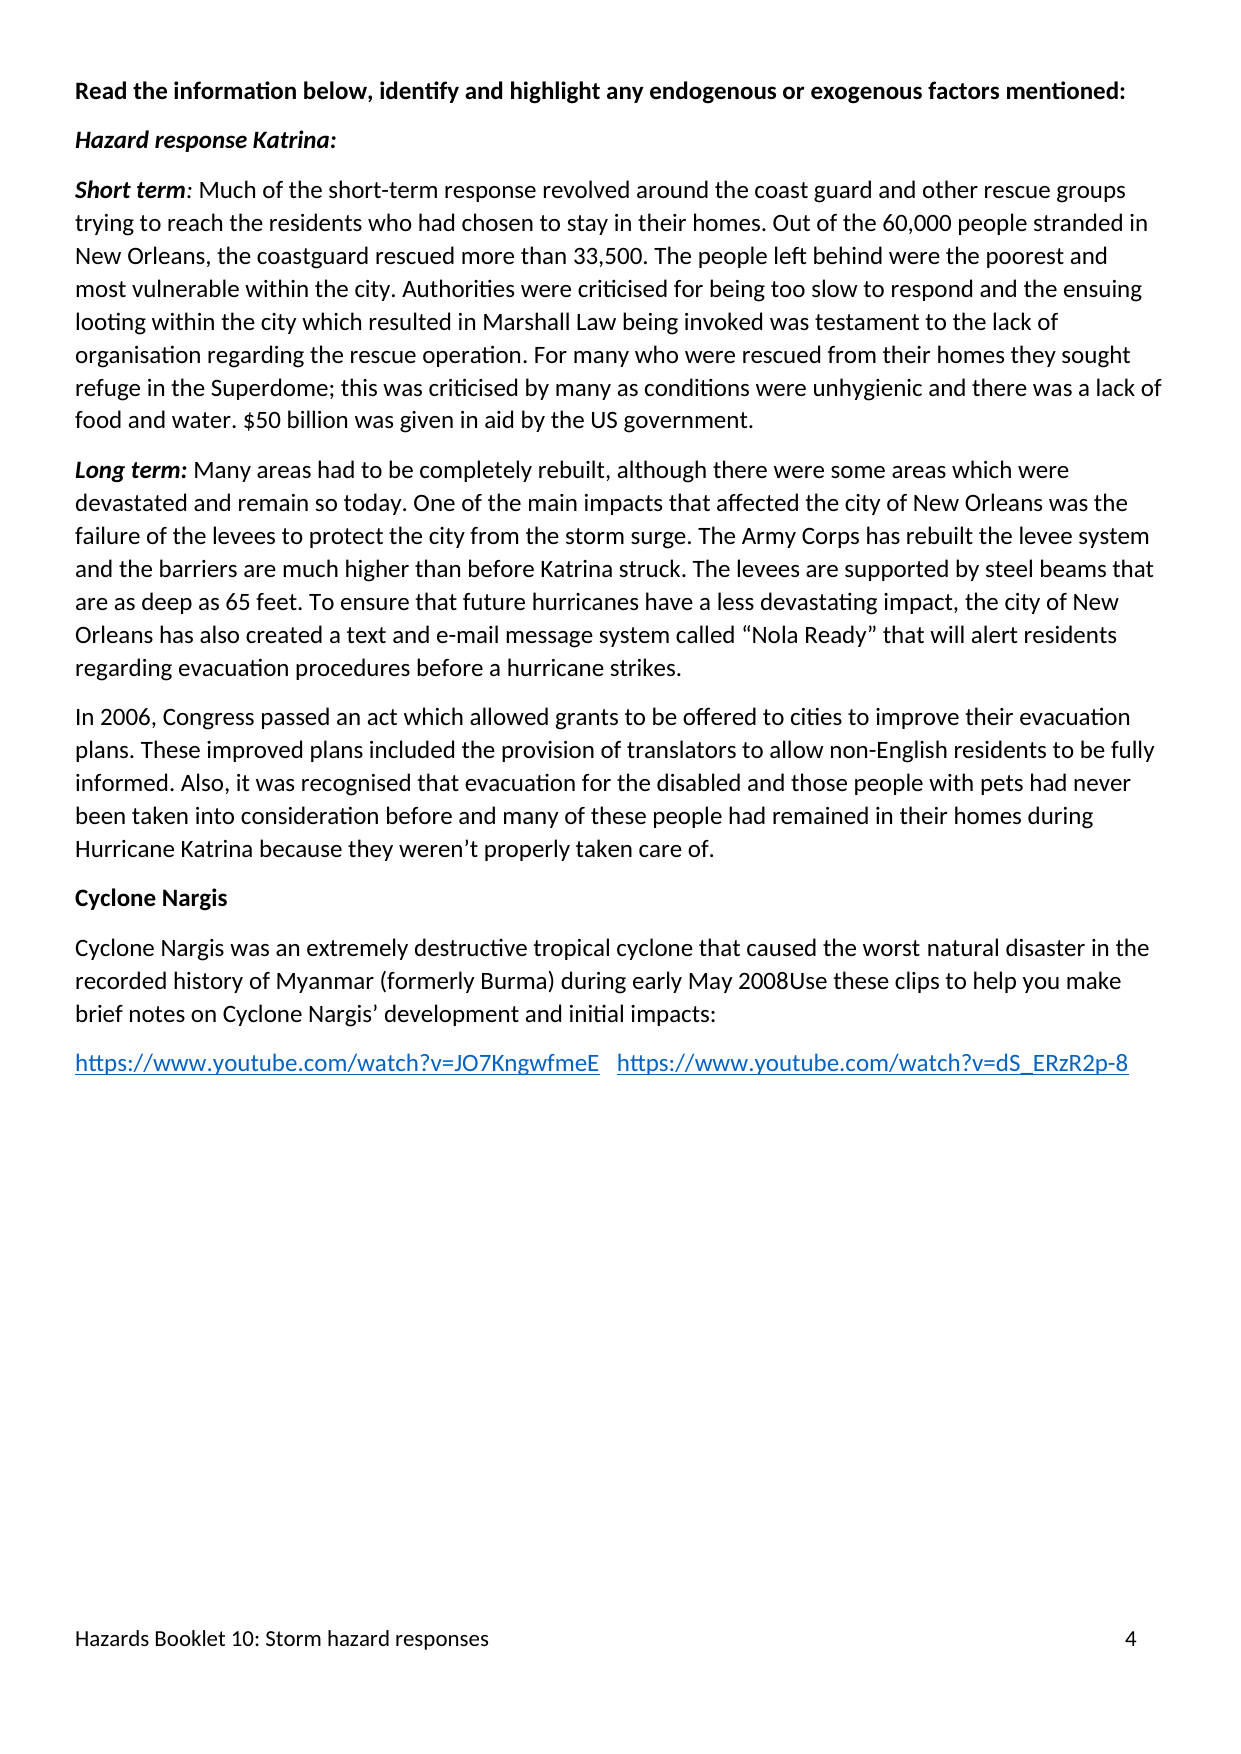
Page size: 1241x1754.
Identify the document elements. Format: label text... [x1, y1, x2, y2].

text Short term: Much of the short-term response revolved around the coast guard and other rescue groups trying to reach the residents who had chosen to stay in their homes. Out of the 60,000 people stranded in New Orleans, the coastguard rescued more than 33,500. The people left behind were the poorest and most vulnerable within the city. Authorities were criticised for being too slow to respond and the ensuing looting within the city which resulted in Marshall Law being invoked was testament to the lack of organisation regarding the rescue operation. For many who were rescued from their homes they sought refuge in the Superdome; this was criticised by many as conditions were unhygienic and there was a lack of food and water. $50 billion was given in aid by the US government. [75, 174, 1165, 435]
text Cyclone Nargis [75, 882, 1165, 913]
text Long term: Many areas had to be completely rebuilt, although there were some areas which were devastated and remain so today. One of the main impacts that affected the city of New Orleans was the failure of the levees to protect the city from the storm surge. The Army Corps has rebuilt the levee system and the barriers are much higher than before Katrina struck. The levees are supported by steel beams that are as deep as 65 feet. To ensure that future hurricanes have a less devastating impact, the city of New Orleans has also created a text and e-mail message system called “Nola Ready” that will alert residents regarding evacuation procedures before a hurricane strikes. [75, 454, 1165, 682]
text Cyclone Nargis was an extremely destructive tropical cyclone that caused the worst natural disaster in the recorded history of Myanmar (formerly Burma) during early May 2008Use these clips to help you make brief notes on Cyclone Nargis’ development and initial impacts: [75, 932, 1165, 1028]
text https://www.youtube.com/watch?v=JO7KngwfmeE https://www.youtube.com/watch?v=dS_ERzR2p-8 [75, 1047, 1165, 1078]
text Hazard response Katrina: [75, 124, 1165, 155]
text In 2006, Congress passed an act which allowed grants to be offered to cities to improve their evacuation plans. These improved plans included the provision of translators to allow non-English residents to be fully informed. Also, it was recognised that evacuation for the disabled and those people with pets had never been taken into consideration before and many of these people had remained in their homes during Hurricane Katrina because they weren’t properly taken care of. [75, 701, 1165, 863]
text Read the information below, identify and highlight any endogenous or exogenous factors mentioned: [75, 75, 1165, 106]
